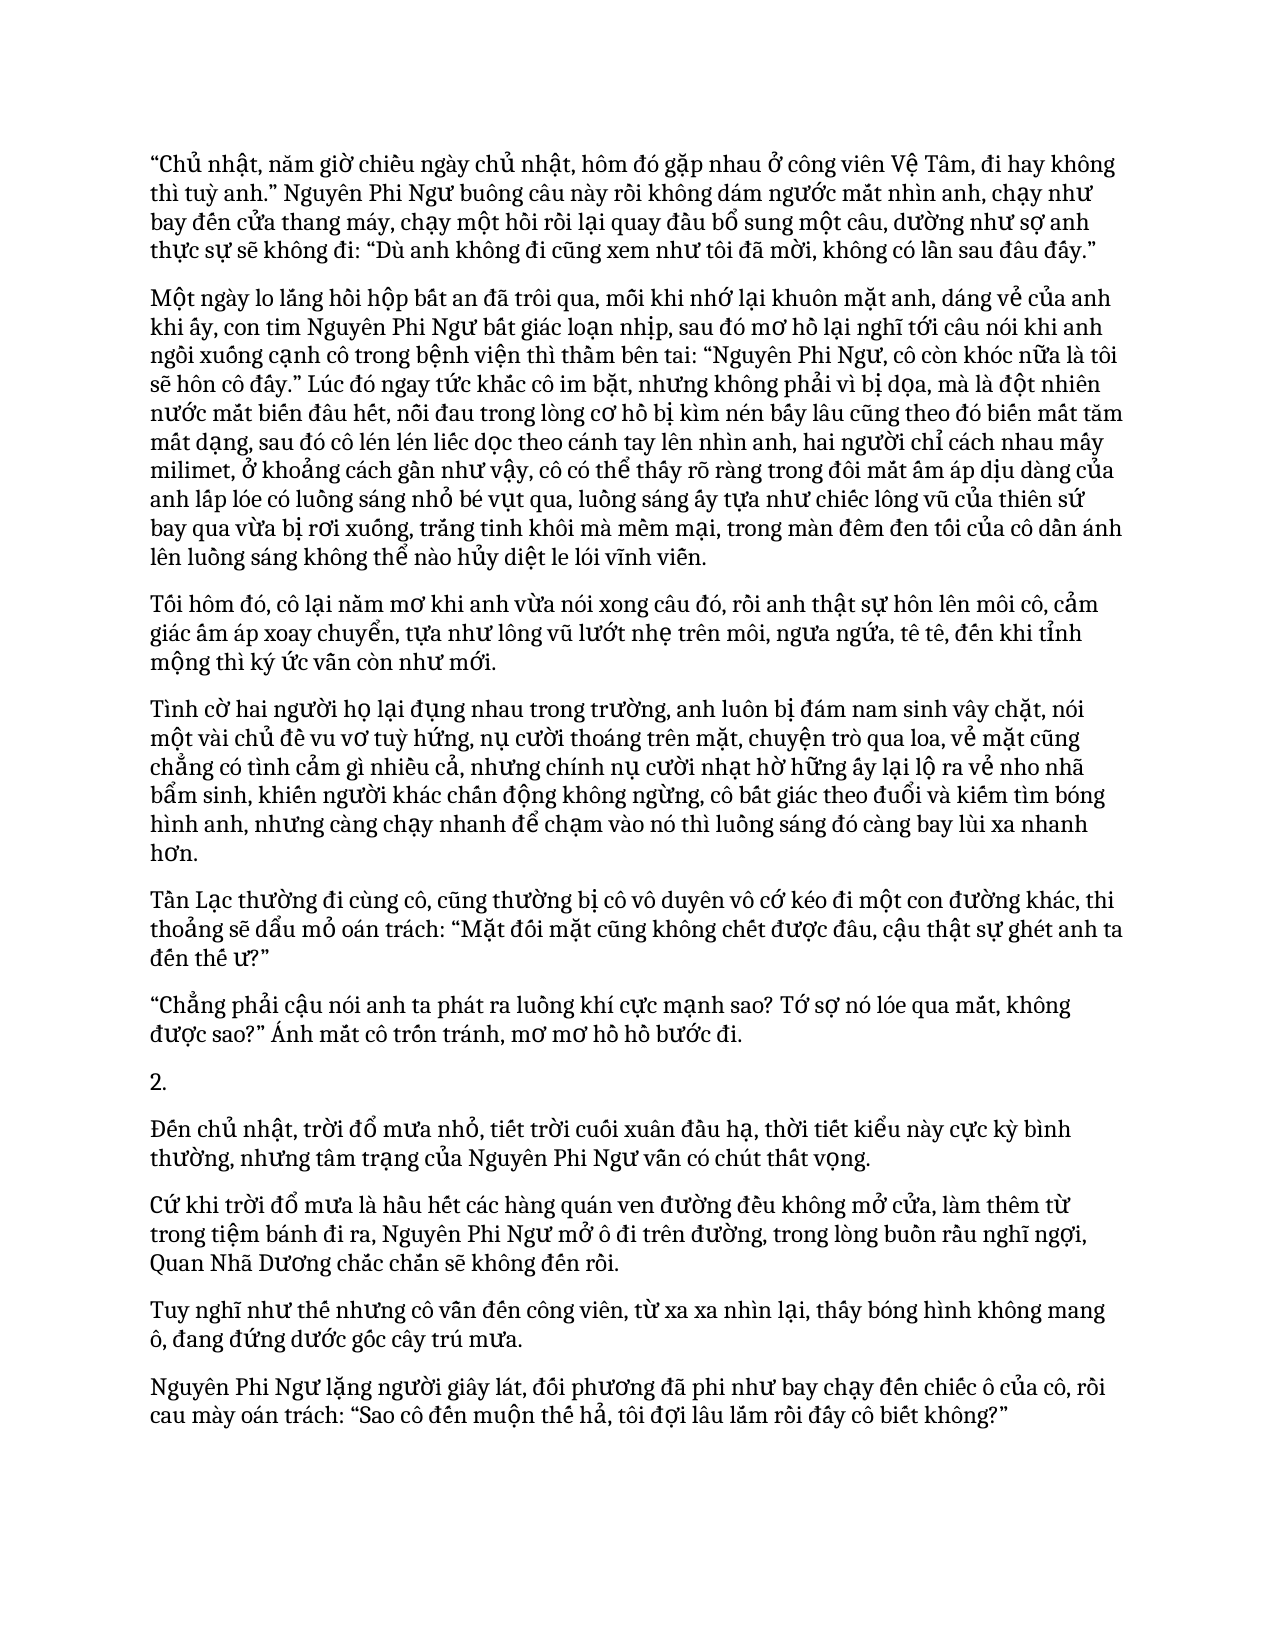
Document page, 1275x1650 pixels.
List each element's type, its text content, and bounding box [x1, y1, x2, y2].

text Một ngày lo lắng hồi hộp bất an đã trôi qua, mỗi khi nhớ lại khuôn mặt anh, dáng vẻ của anh khi ấy, con tim Nguyên Phi Ngư bất giác loạn nhịp, sau đó mơ hồ lại nghĩ tới câu nói khi anh ngồi xuống cạnh cô trong bệnh viện thì thầm bên tai: “Nguyên Phi Ngư, cô còn khóc nữa là tôi sẽ hôn cô đấy.” Lúc đó ngay tức khắc cô im bặt, nhưng không phải vì bị dọa, mà là đột nhiên nước mắt biến đâu hết, nỗi đau trong lòng cơ hồ bị kìm nén bấy lâu cũng theo đó biến mất tăm mất dạng, sau đó cô lén lén liếc dọc theo cánh tay lên nhìn anh, hai người chỉ cách nhau mấy milimet, ở khoảng cách gần như vậy, cô có thể thấy rõ ràng trong đôi mắt ấm áp dịu dàng của anh lấp lóe có luồng sáng nhỏ bé vụt qua, luồng sáng ấy tựa như chiếc lông vũ của thiên sứ bay qua vừa bị rơi xuống, trắng tinh khôi mà mềm mại, trong màn đêm đen tối của cô dần ánh lên luồng sáng không thể nào hủy diệt le lói vĩnh viễn. [150, 284, 1125, 571]
text 2. [150, 1067, 1125, 1096]
text Đến chủ nhật, trời đổ mưa nhỏ, tiết trời cuối xuân đầu hạ, thời tiết kiểu này cực kỳ bình thường, nhưng tâm trạng của Nguyên Phi Ngư vẫn có chút thất vọng. [150, 1115, 1125, 1172]
text Nguyên Phi Ngư lặng người giây lát, đối phương đã phi như bay chạy đến chiếc ô của cô, rồi cau mày oán trách: “Sao cô đến muộn thế hả, tôi đợi lâu lắm rồi đấy cô biết không?” [150, 1372, 1125, 1430]
text Cứ khi trời đổ mưa là hầu hết các hàng quán ven đường đều không mở cửa, làm thêm từ trong tiệm bánh đi ra, Nguyên Phi Ngư mở ô đi trên đường, trong lòng buồn rầu nghĩ ngợi, Quan Nhã Dương chắc chắn sẽ không đến rồi. [150, 1191, 1125, 1277]
text Tình cờ hai người họ lại đụng nhau trong trường, anh luôn bị đám nam sinh vây chặt, nói một vài chủ đề vu vơ tuỳ hứng, nụ cười thoáng trên mặt, chuyện trò qua loa, vẻ mặt cũng chẳng có tình cảm gì nhiều cả, nhưng chính nụ cười nhạt hờ hững ấy lại lộ ra vẻ nho nhã bẩm sinh, khiến người khác chấn động không ngừng, cô bất giác theo đuổi và kiếm tìm bóng hình anh, nhưng càng chạy nhanh để chạm vào nó thì luồng sáng đó càng bay lùi xa nhanh hơn. [150, 695, 1125, 867]
text Tuy nghĩ như thế nhưng cô vẫn đến công viên, từ xa xa nhìn lại, thấy bóng hình không mang ô, đang đứng dước gốc cây trú mưa. [150, 1296, 1125, 1354]
text Tần Lạc thường đi cùng cô, cũng thường bị cô vô duyên vô cớ kéo đi một con đường khác, thi thoảng sẽ dẩu mỏ oán trách: “Mặt đối mặt cũng không chết được đâu, cậu thật sự ghét anh ta đến thế ư?” [150, 886, 1125, 972]
text “Chẳng phải cậu nói anh ta phát ra luồng khí cực mạnh sao? Tớ sợ nó lóe qua mắt, không được sao?” Ánh mắt cô trốn tránh, mơ mơ hồ hồ bước đi. [150, 991, 1125, 1049]
text “Chủ nhật, năm giờ chiều ngày chủ nhật, hôm đó gặp nhau ở công viên Vệ Tâm, đi hay không thì tuỳ anh.” Nguyên Phi Ngư buông câu này rồi không dám ngước mắt nhìn anh, chạy như bay đến cửa thang máy, chạy một hồi rồi lại quay đầu bổ sung một câu, dường như sợ anh thực sự sẽ không đi: “Dù anh không đi cũng xem như tôi đã mời, không có lần sau đâu đấy.” [150, 150, 1125, 265]
text Tối hôm đó, cô lại nằm mơ khi anh vừa nói xong câu đó, rồi anh thật sự hôn lên môi cô, cảm giác ấm áp xoay chuyển, tựa như lông vũ lướt nhẹ trên môi, ngưa ngứa, tê tê, đến khi tỉnh mộng thì ký ức vẫn còn như mới. [150, 590, 1125, 676]
